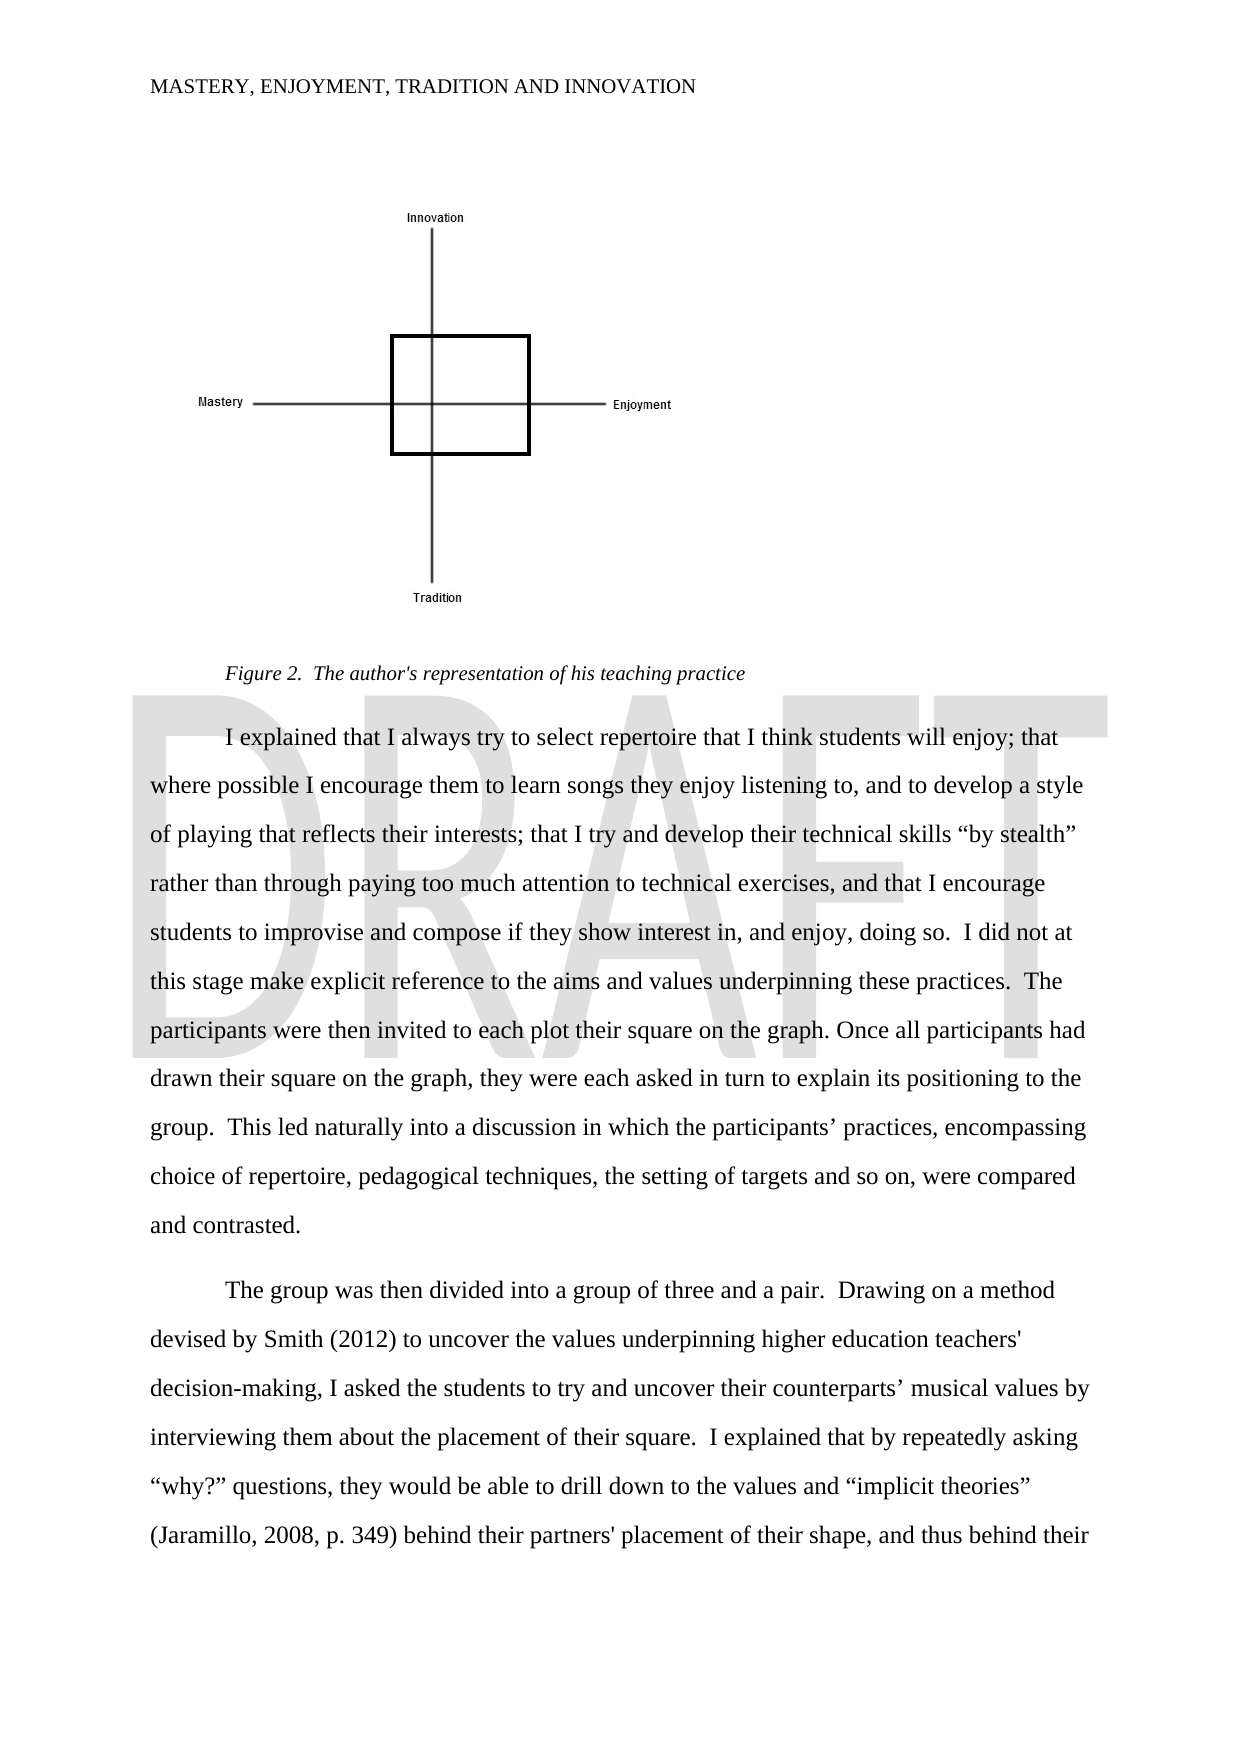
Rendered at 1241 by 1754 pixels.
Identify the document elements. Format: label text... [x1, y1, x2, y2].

picture [156, 150, 693, 624]
text Figure 2. The author's representation of his teaching practice [150, 661, 1090, 685]
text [150, 1276, 1090, 1549]
text I explained that I always try to select repertoire that I think students will enjoy; that where possible I encourage them to learn songs they enjoy listening to, and to develop a style of playing that reflects their interests; that I try and develop their technical skills “by stealth” rather than through paying too much attention to technical exercises, and that I encourage students to improvise and compose if they show interest in, and enjoy, doing so. I did not at this stage make explicit reference to the aims and values underpinning these practices. The participants were then invited to each plot their square on the graph. Once all participants had drawn their square on the graph, they were each asked in turn to explain its positioning to the group. This led naturally into a discussion in which the participants’ practices, encompassing choice of repertoire, pedagogical techniques, the setting of targets and so on, were compared and contrasted. [150, 722, 1090, 1239]
